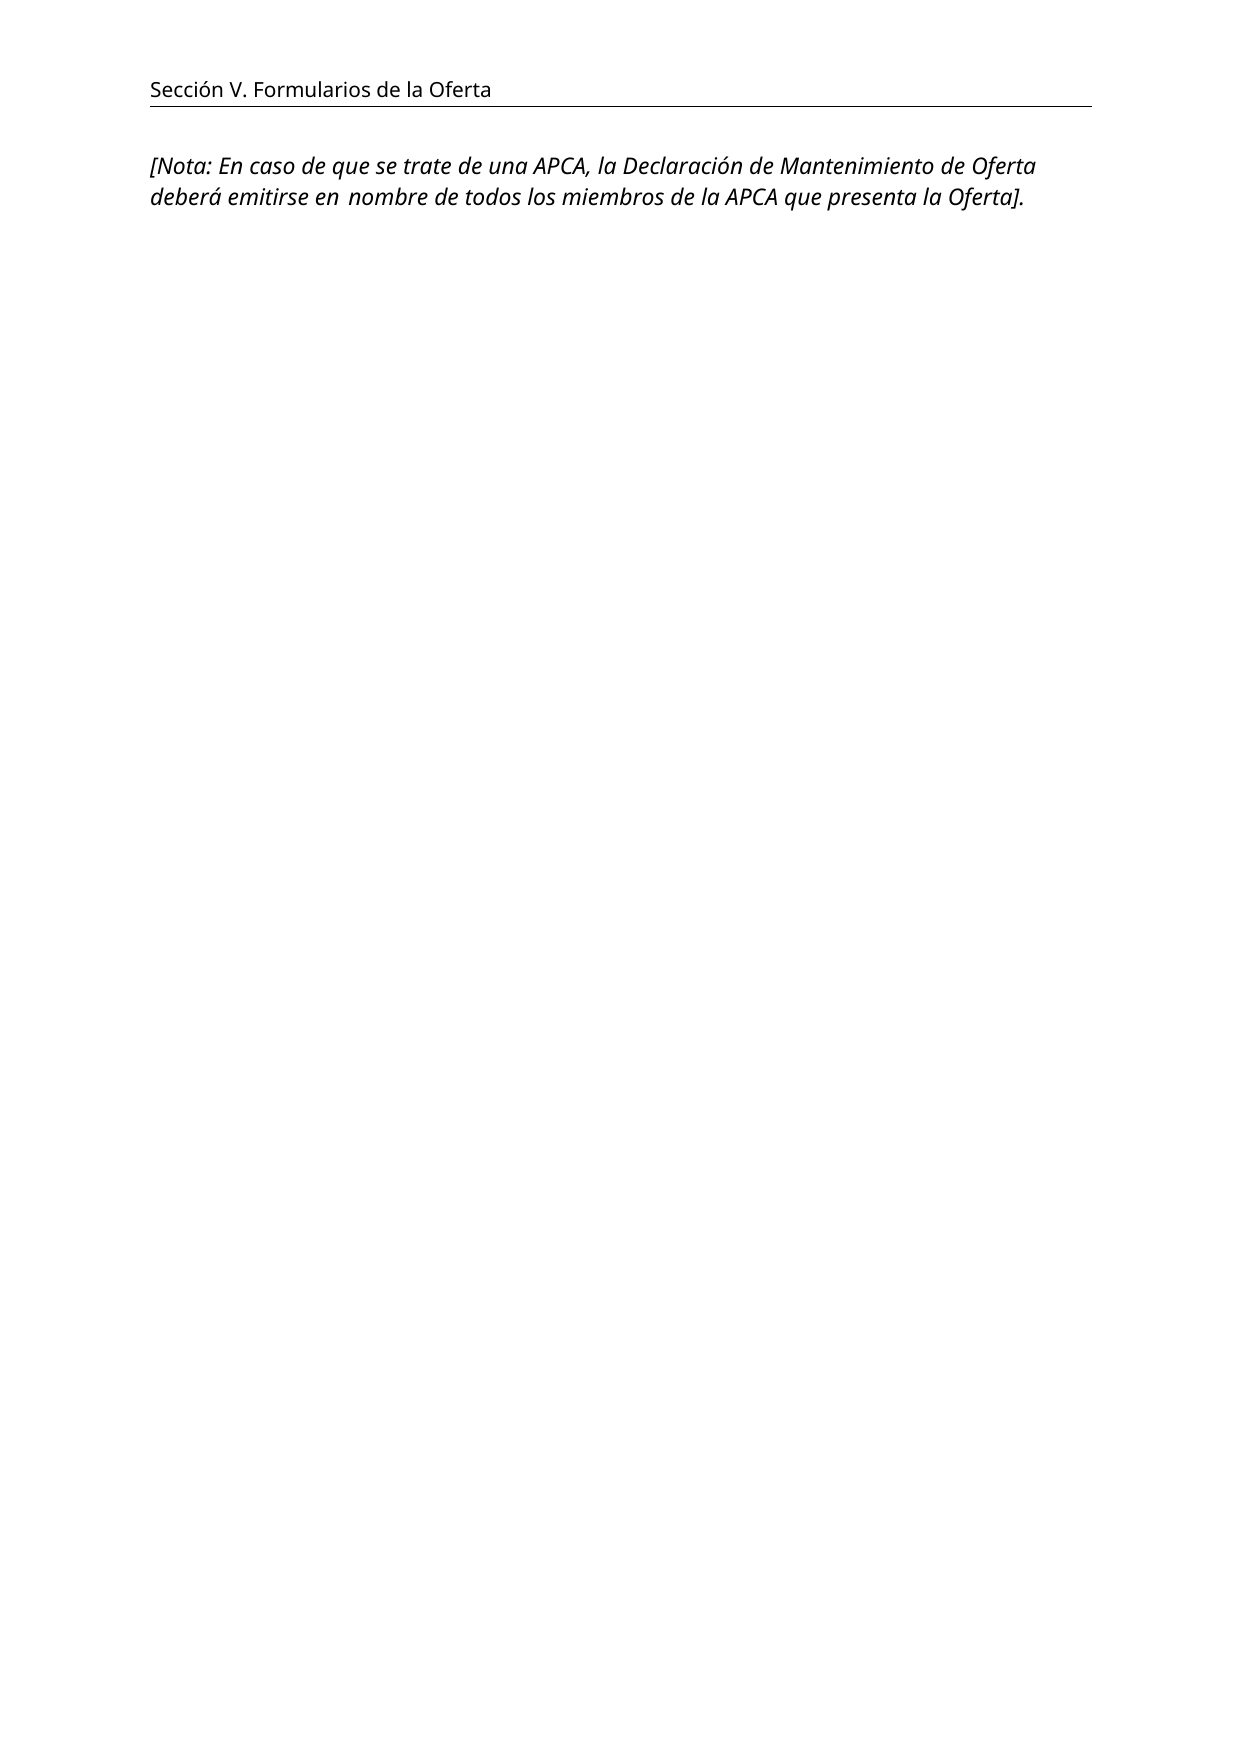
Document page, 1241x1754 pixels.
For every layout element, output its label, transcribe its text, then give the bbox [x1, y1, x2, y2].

text [Nota: En caso de que se trate de una APCA, la Declaración de Mantenimiento de Oferta deberá emitirse en nombre de todos los miembros de la APCA que presenta la Oferta]. [150, 150, 1090, 212]
